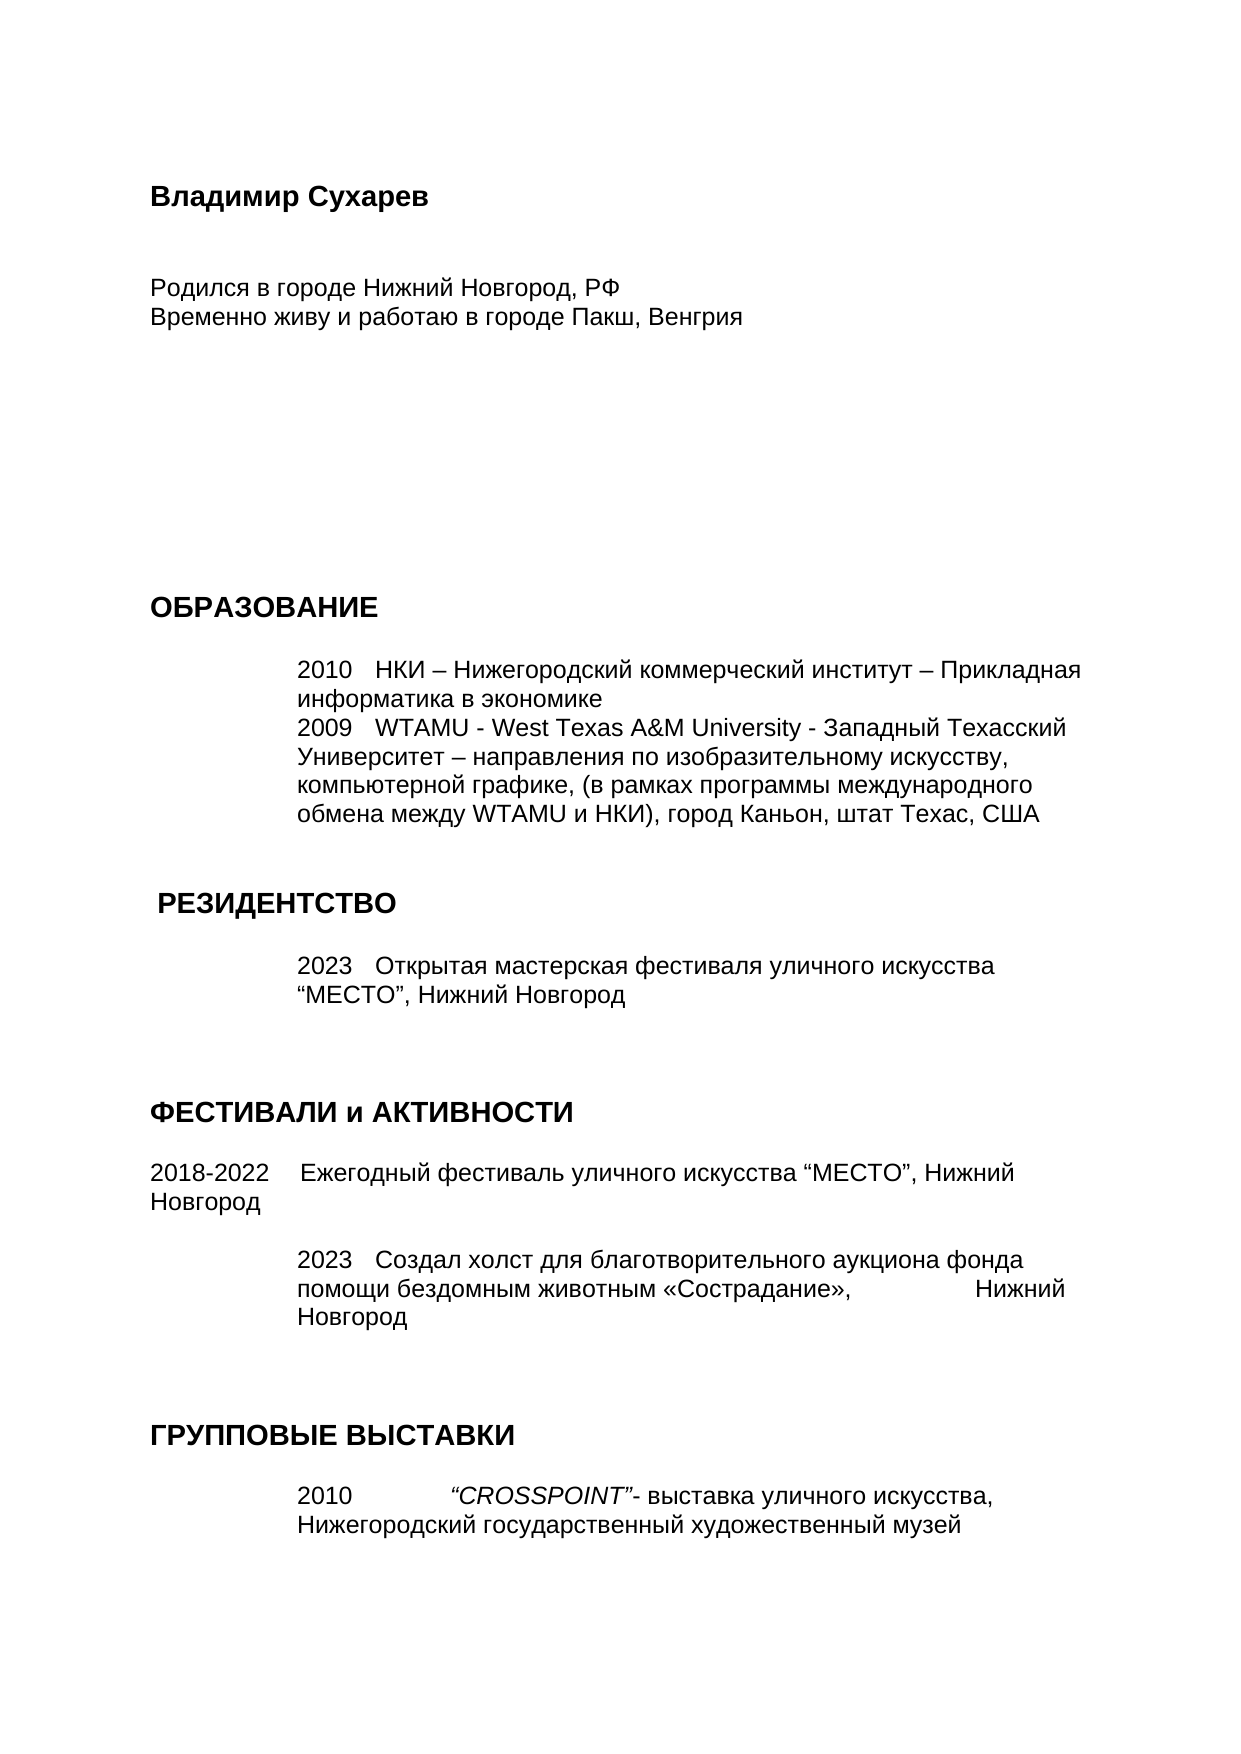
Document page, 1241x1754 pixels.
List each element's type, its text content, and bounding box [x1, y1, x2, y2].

text ФЕСТИВАЛИ и АКТИВНОСТИ [150, 1096, 1090, 1129]
text 2023 Создал холст для благотворительного аукциона фонда помощи бездомным животным «Сострадание», Нижний Новгород [297, 1245, 1090, 1331]
text 2018-2022 Ежегодный фестиваль уличного искусства “МЕСТО”, Нижний Новгород [150, 1158, 1090, 1216]
text 2023 Открытая мастерская фестиваля уличного искусства “МЕСТО”, Нижний Новгород [297, 951, 1090, 1008]
text ОБРАЗОВАНИЕ [150, 590, 1090, 623]
text Владимир Сухарев [150, 179, 1090, 213]
text 2010 “CROSSPOINT”- выставка уличного искусства, Нижегородский государственный художественный музей [297, 1481, 1090, 1538]
text Временно живу и работаю в городе Пакш, Венгрия [150, 302, 1090, 331]
text Родился в городе Нижний Новгород, РФ [150, 273, 1090, 302]
text 2009 WTAMU - West Texas A&M University - Западный Техасский Университет – направления по изобразительному искусству, компьютерной графике, (в рамках программы международного обмена между WTAMU и НКИ), город Каньон, штат Техас, США [297, 713, 1090, 828]
text 2010 НКИ – Нижегородский коммерческий институт – Прикладная информатика в экономике [297, 655, 1090, 713]
text РЕЗИДЕНТСТВО [150, 886, 1090, 919]
text ГРУППОВЫЕ ВЫСТАВКИ [150, 1418, 1090, 1452]
